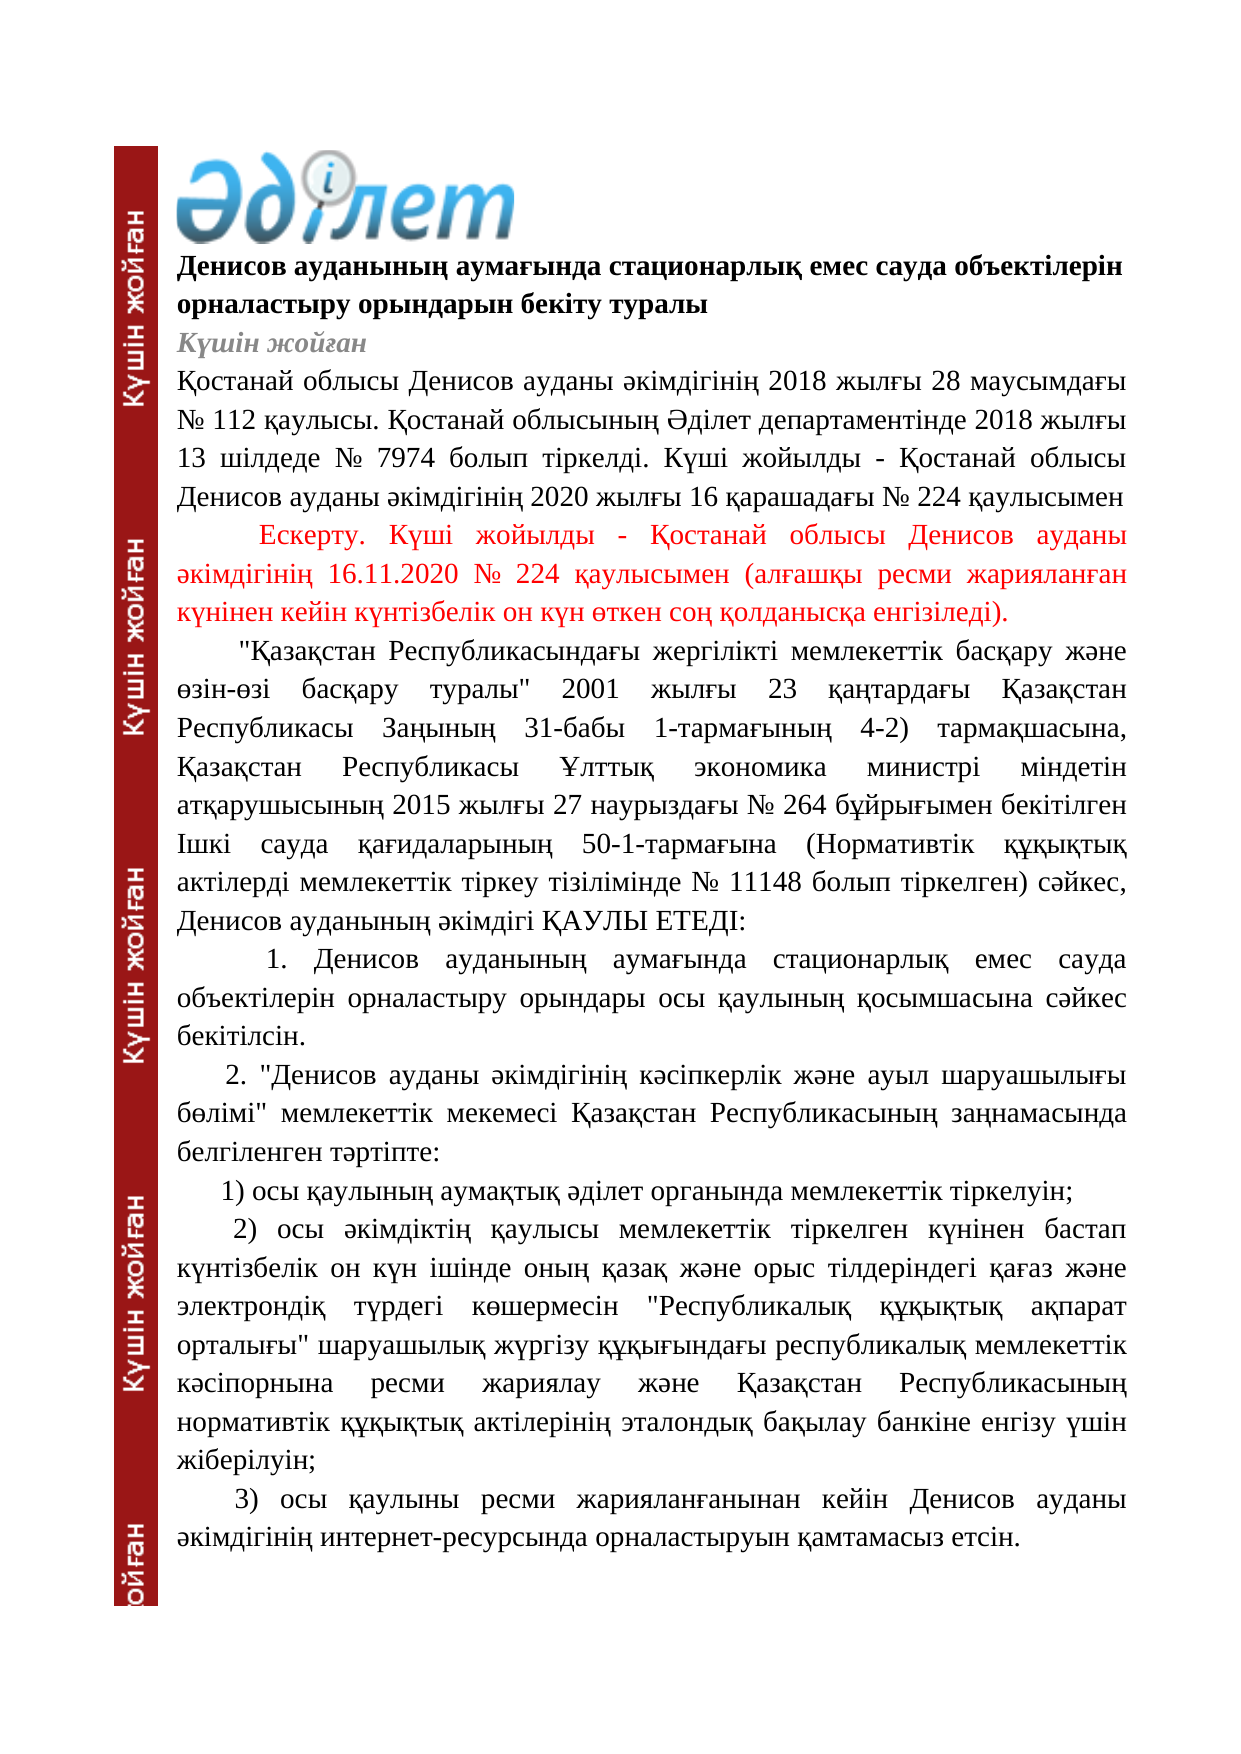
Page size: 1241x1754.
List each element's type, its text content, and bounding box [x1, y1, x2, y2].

picture [114, 146, 158, 248]
text Күшін жойған [112, 325, 1128, 358]
picture [114, 1476, 158, 1481]
picture [114, 1553, 158, 1606]
text Қостанай облысы Денисов ауданы әкімдігінің 2018 жылғы 28 маусымдағы № 112 қаулысы. Қостанай облысының Әділет департаментінде 2018 жылғы 13 шілдеде № 7974 болып тіркелді. Күші жойылды - Қостанай облысы Денисов ауданы әкімдігінің 2020 жылғы 16 қарашадағы № 224 қаулысымен [112, 363, 1128, 512]
text 1. Денисов ауданының аумағында стационарлық емес сауда объектілерін орналастыру орындары осы қаулының қосымшасына сәйкес бекітілсін. [112, 941, 1128, 1052]
text 3) осы қаулыны ресми жарияланғанынан кейін Денисов ауданы әкімдігінің интернет-ресурсында орналастыруын қамтамасыз етсін. [112, 1481, 1128, 1553]
picture [114, 628, 158, 633]
text Денисов ауданының аумағында стационарлық емес сауда объектілерін орналастыру орындарын бекіту туралы [112, 248, 1128, 320]
picture [114, 320, 158, 325]
picture [114, 1052, 158, 1057]
text 2) осы әкімдіктің қаулысы мемлекеттік тіркелген күнінен бастап күнтізбелік он күн ішінде оның қазақ және орыс тілдеріндегі қағаз және электрондіқ түрдегі көшермесін "Республикалық құқықтық ақпарат орталығы" шаруашылық жүргізу құқығындағы республикалық мемлекеттік кәсіпорнына ресми жариялау және Қазақстан Республикасының нормативтік құқықтық актілерінің эталондық бақылау банкіне енгізу үшін жіберілуін; [112, 1211, 1128, 1476]
picture [114, 358, 158, 363]
text "Қазақстан Республикасындағы жергілікті мемлекеттік басқару және өзін-өзі басқару туралы" 2001 жылғы 23 қаңтардағы Қазақстан Республикасы Заңының 31-бабы 1-тармағының 4-2) тармақшасына, Қазақстан Республикасы Ұлттық экономика министрі міндетін атқарушысының 2015 жылғы 27 наурыздағы № 264 бұйрығымен бекітілген Ішкі сауда қағидаларының 50-1-тармағына (Нормативтік құқықтық актілерді мемлекеттік тіркеу тізілімінде № 11148 болып тіркелген) сәйкес, Денисов ауданының әкімдігі ҚАУЛЫ ЕТЕДІ: [112, 633, 1128, 936]
text 2. "Денисов ауданы әкімдігінің кәсіпкерлік және ауыл шаруашылығы бөлімі" мемлекеттік мекемесі Қазақстан Республикасының заңнамасында белгіленген тәртіпте: [112, 1057, 1128, 1168]
picture [114, 1168, 158, 1173]
text 1) осы қаулының аумақтық әділет органында мемлекеттік тіркелуін; [112, 1173, 1128, 1206]
picture [114, 936, 158, 941]
picture [176, 150, 515, 244]
picture [114, 512, 158, 517]
picture [114, 1206, 158, 1211]
text Ескерту. Күші жойылды - Қостанай облысы Денисов ауданы әкімдігінің 16.11.2020 № 224 қаулысымен (алғашқы ресми жарияланған күнінен кейін күнтізбелік он күн өткен соң қолданысқа енгізіледі). [112, 517, 1128, 628]
